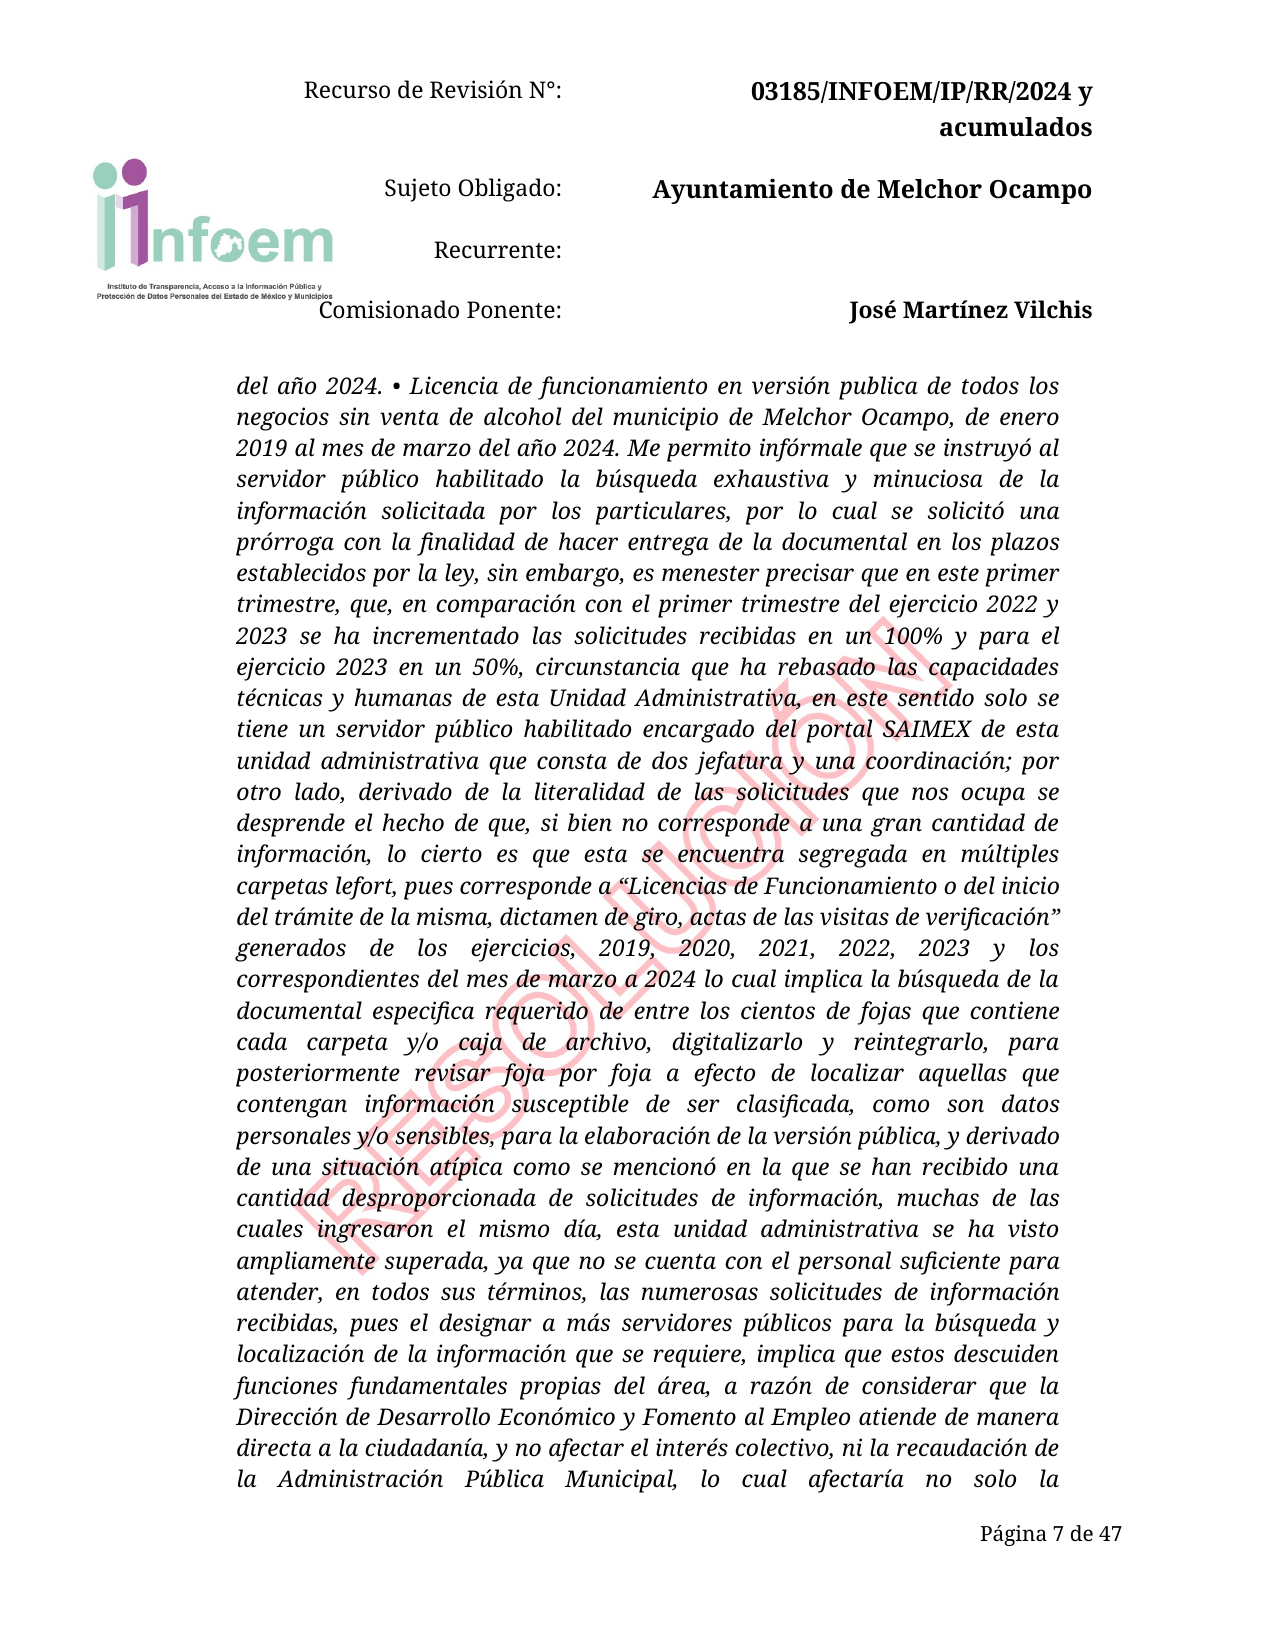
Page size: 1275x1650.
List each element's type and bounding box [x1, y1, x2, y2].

picture [0, 98, 1270, 1650]
text [236, 370, 1063, 1495]
